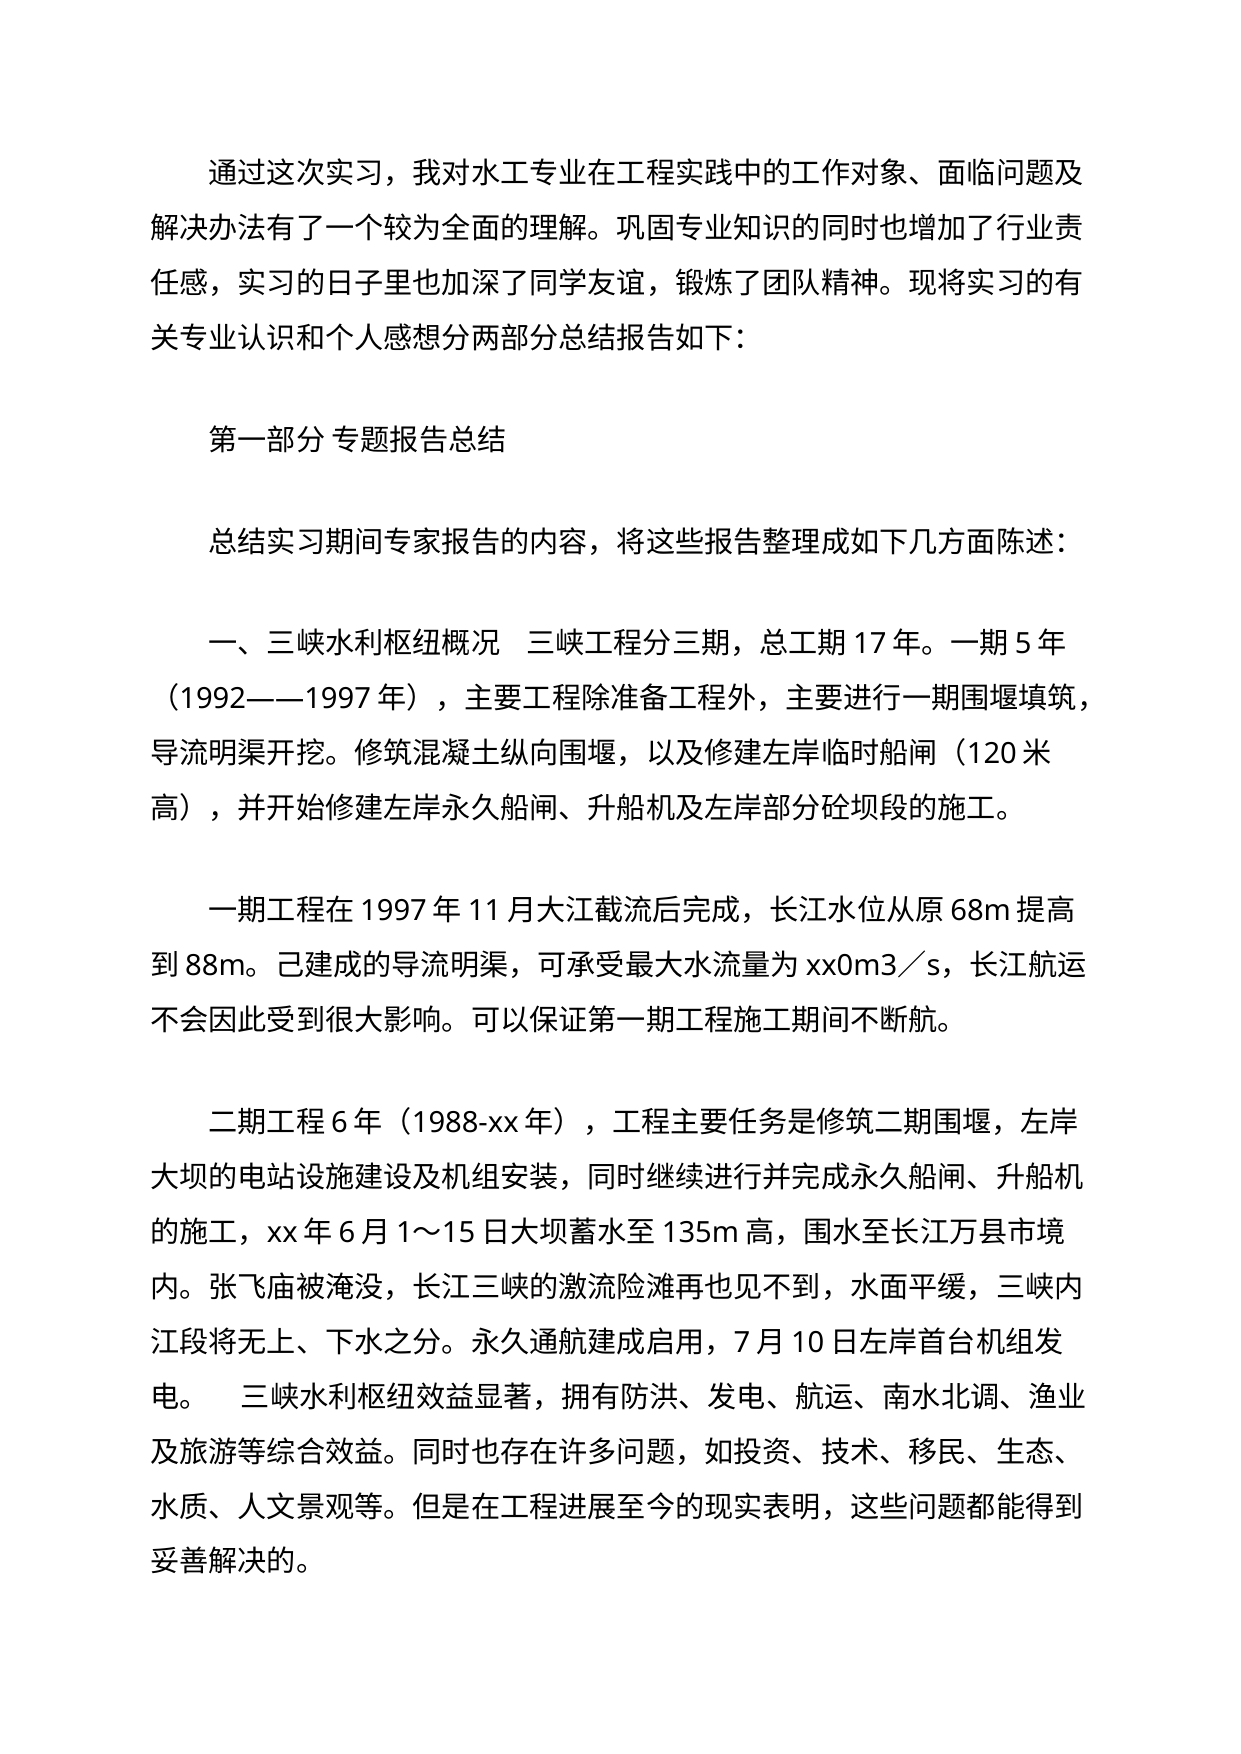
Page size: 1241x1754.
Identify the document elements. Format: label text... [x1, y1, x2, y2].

text 总结实习期间专家报告的内容，将这些报告整理成如下几方面陈述： [150, 518, 1090, 561]
text 第一部分 专题报告总结 [150, 416, 1090, 459]
text 一、三峡水利枢纽概况 三峡工程分三期，总工期17年。一期5年（1992——1997年），主要工程除准备工程外，主要进行一期围堰填筑，导流明渠开挖。修筑混凝土纵向围堰，以及修建左岸临时船闸（120米高），并开始修建左岸永久船闸、升船机及左岸部分砼坝段的施工。 [150, 620, 1090, 827]
text 二期工程6年（1988-xx年），工程主要任务是修筑二期围堰，左岸大坝的电站设施建设及机组安装，同时继续进行并完成永久船闸、升船机的施工，xx年6月1～15日大坝蓄水至135m高，围水至长江万县市境内。张飞庙被淹没，长江三峡的激流险滩再也见不到，水面平缓，三峡内江段将无上、下水之分。永久通航建成启用，7月10日左岸首台机组发电。 三峡水利枢纽效益显著，拥有防洪、发电、航运、南水北调、渔业及旅游等综合效益。同时也存在许多问题，如投资、技术、移民、生态、水质、人文景观等。但是在工程进展至今的现实表明，这些问题都能得到妥善解决的。 [150, 1098, 1090, 1580]
text 一期工程在1997年11月大江截流后完成，长江水位从原68m提高到88m。己建成的导流明渠，可承受最大水流量为xx0m3／s，长江航运不会因此受到很大影响。可以保证第一期工程施工期间不断航。 [150, 887, 1090, 1039]
text 通过这次实习，我对水工专业在工程实践中的工作对象、面临问题及解决办法有了一个较为全面的理解。巩固专业知识的同时也增加了行业责任感，实习的日子里也加深了同学友谊，锻炼了团队精神。现将实习的有关专业认识和个人感想分两部分总结报告如下： [150, 150, 1090, 357]
